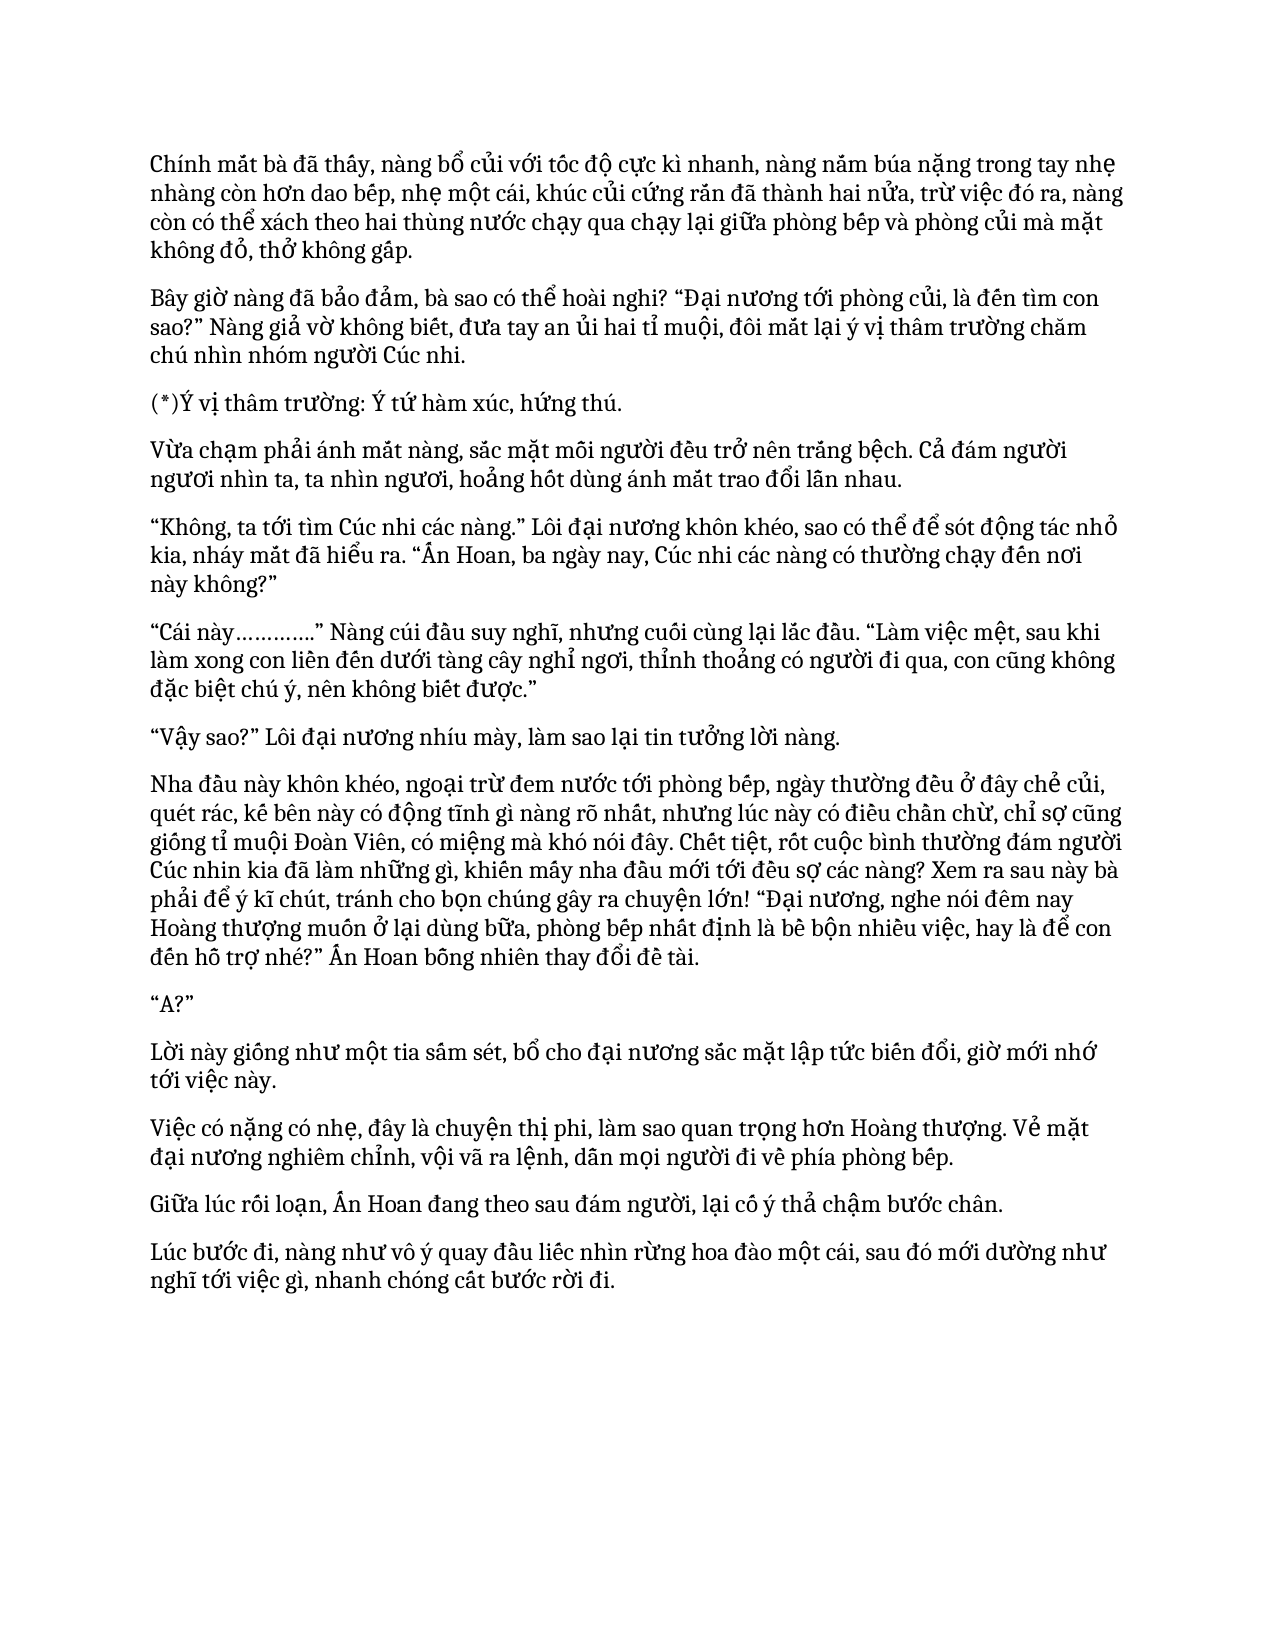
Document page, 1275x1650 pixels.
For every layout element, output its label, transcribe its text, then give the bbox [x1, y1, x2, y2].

text Lời này giống như một tia sấm sét, bổ cho đại nương sắc mặt lập tức biến đổi, giờ mới nhớ tới việc này. [150, 1037, 1125, 1095]
text Lúc bước đi, nàng như vô ý quay đầu liếc nhìn rừng hoa đào một cái, sau đó mới dường như nghĩ tới việc gì, nhanh chóng cất bước rời đi. [150, 1237, 1125, 1352]
text Nha đầu này khôn khéo, ngoại trừ đem nước tới phòng bếp, ngày thường đều ở đây chẻ củi, quét rác, kế bên này có động tĩnh gì nàng rõ nhất, nhưng lúc này có điều chần chừ, chỉ sợ cũng giống tỉ muội Đoàn Viên, có miệng mà khó nói đây. Chết tiệt, rốt cuộc bình thường đám người Cúc nhin kia đã làm những gì, khiến mấy nha đầu mới tới đều sợ các nàng? Xem ra sau này bà phải để ý kĩ chút, tránh cho bọn chúng gây ra chuyện lớn! “Đại nương, nghe nói đêm nay Hoàng thượng muốn ở lại dùng bữa, phòng bếp nhất định là bề bộn nhiều việc, hay là để con đến hỗ trợ nhé?” Ấn Hoan bỗng nhiên thay đổi đề tài. [150, 770, 1125, 971]
text “Cái này………….” Nàng cúi đầu suy nghĩ, nhưng cuối cùng lại lắc đầu. “Làm việc mệt, sau khi làm xong con liền đến dưới tàng cây nghỉ ngơi, thỉnh thoảng có người đi qua, con cũng không đặc biệt chú ý, nên không biết được.” [150, 617, 1125, 704]
text Chính mắt bà đã thấy, nàng bổ củi với tốc độ cực kì nhanh, nàng nắm búa nặng trong tay nhẹ nhàng còn hơn dao bếp, nhẹ một cái, khúc củi cứng rắn đã thành hai nửa, trừ việc đó ra, nàng còn có thể xách theo hai thùng nước chạy qua chạy lại giữa phòng bếp và phòng củi mà mặt không đỏ, thở không gấp. [150, 150, 1125, 265]
text (*)Ý vị thâm trường: Ý tứ hàm xúc, hứng thú. [150, 389, 1125, 417]
text Việc có nặng có nhẹ, đây là chuyện thị phi, làm sao quan trọng hơn Hoàng thượng. Vẻ mặt đại nương nghiêm chỉnh, vội vã ra lệnh, dẫn mọi người đi về phía phòng bếp. [150, 1114, 1125, 1171]
text Giữa lúc rối loạn, Ấn Hoan đang theo sau đám người, lại cố ý thả chậm bước chân. [150, 1190, 1125, 1219]
text Bây giờ nàng đã bảo đảm, bà sao có thể hoài nghi? “Đại nương tới phòng củi, là đến tìm con sao?” Nàng giả vờ không biết, đưa tay an ủi hai tỉ muội, đôi mắt lại ý vị thâm trường chăm chú nhìn nhóm người Cúc nhi. [150, 284, 1125, 370]
text “Vậy sao?” Lôi đại nương nhíu mày, làm sao lại tin tưởng lời nàng. [150, 722, 1125, 751]
text “Không, ta tới tìm Cúc nhi các nàng.” Lôi đại nương khôn khéo, sao có thể để sót động tác nhỏ kia, nháy mắt đã hiểu ra. “Ấn Hoan, ba ngày nay, Cúc nhi các nàng có thường chạy đến nơi này không?” [150, 512, 1125, 599]
text “A?” [150, 990, 1125, 1019]
text Vừa chạm phải ánh mắt nàng, sắc mặt mỗi người đều trở nên trắng bệch. Cả đám người ngươi nhìn ta, ta nhìn ngươi, hoảng hốt dùng ánh mắt trao đổi lẫn nhau. [150, 436, 1125, 494]
